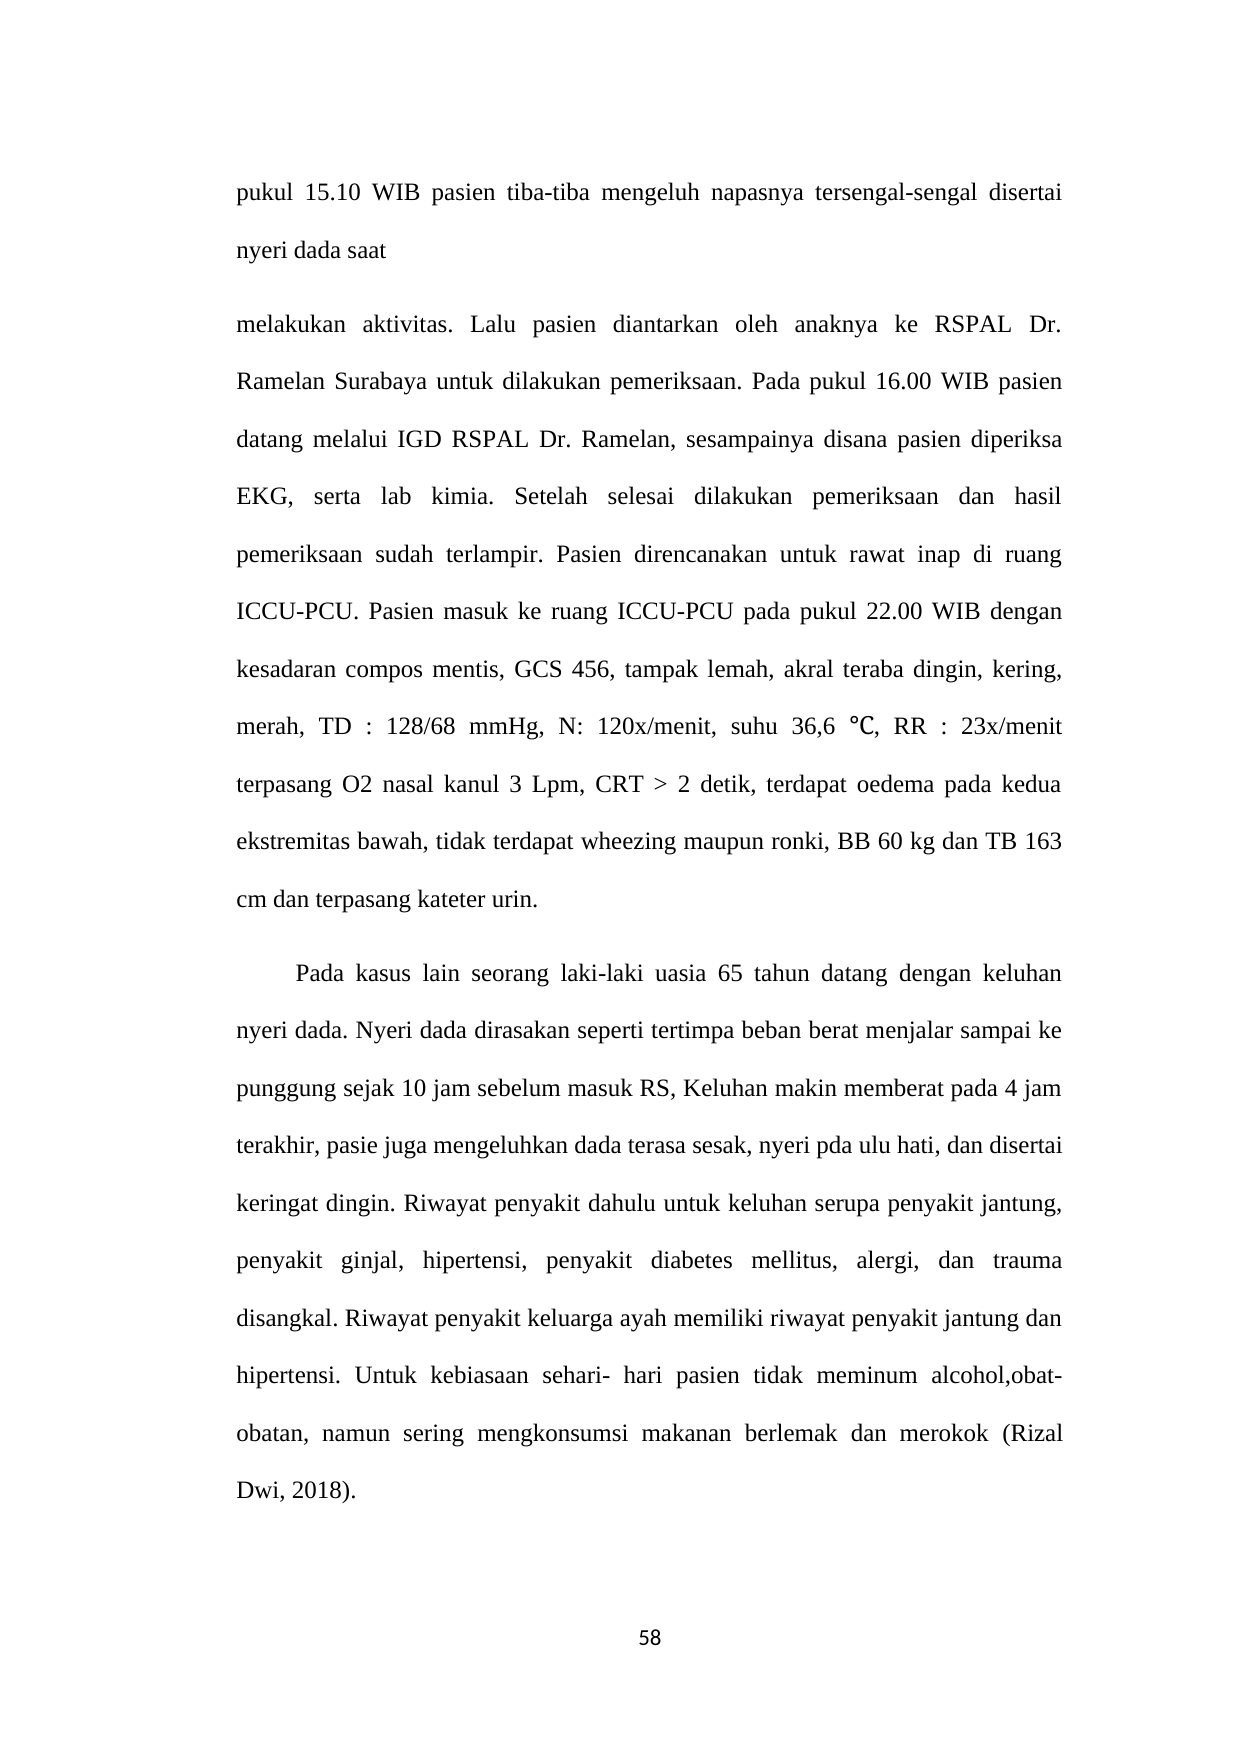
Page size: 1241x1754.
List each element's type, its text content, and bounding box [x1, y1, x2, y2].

text melakukan aktivitas. Lalu pasien diantarkan oleh anaknya ke RSPAL Dr. Ramelan Surabaya untuk dilakukan pemeriksaan. Pada pukul 16.00 WIB pasien datang melalui IGD RSPAL Dr. Ramelan, sesampainya disana pasien diperiksa EKG, serta lab kimia. Setelah selesai dilakukan pemeriksaan dan hasil pemeriksaan sudah terlampir. Pasien direncanakan untuk rawat inap di ruang ICCU-PCU. Pasien masuk ke ruang ICCU-PCU pada pukul 22.00 WIB dengan kesadaran compos mentis, GCS 456, tampak lemah, akral teraba dingin, kering, merah, TD : 128/68 mmHg, N: 120x/menit, suhu 36,6 ℃, RR : 23x/menit terpasang O2 nasal kanul 3 Lpm, CRT > 2 detik, terdapat oedema pada kedua ekstremitas bawah, tidak terdapat wheezing maupun ronki, BB 60 kg dan TB 163 cm dan terpasang kateter urin. [236, 309, 1063, 913]
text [236, 177, 1063, 263]
text Pada kasus lain seorang laki-laki uasia 65 tahun datang dengan keluhan nyeri dada. Nyeri dada dirasakan seperti tertimpa beban berat menjalar sampai ke punggung sejak 10 jam sebelum masuk RS, Keluhan makin memberat pada 4 jam terakhir, pasie juga mengeluhkan dada terasa sesak, nyeri pda ulu hati, dan disertai keringat dingin. Riwayat penyakit dahulu untuk keluhan serupa penyakit jantung, penyakit ginjal, hipertensi, penyakit diabetes mellitus, alergi, dan trauma disangkal. Riwayat penyakit keluarga ayah memiliki riwayat penyakit jantung dan hipertensi. Untuk kebiasaan sehari- hari pasien tidak meminum alcohol,obat-obatan, namun sering mengkonsumsi makanan berlemak dan merokok (Rizal Dwi, 2018). [236, 958, 1063, 1504]
